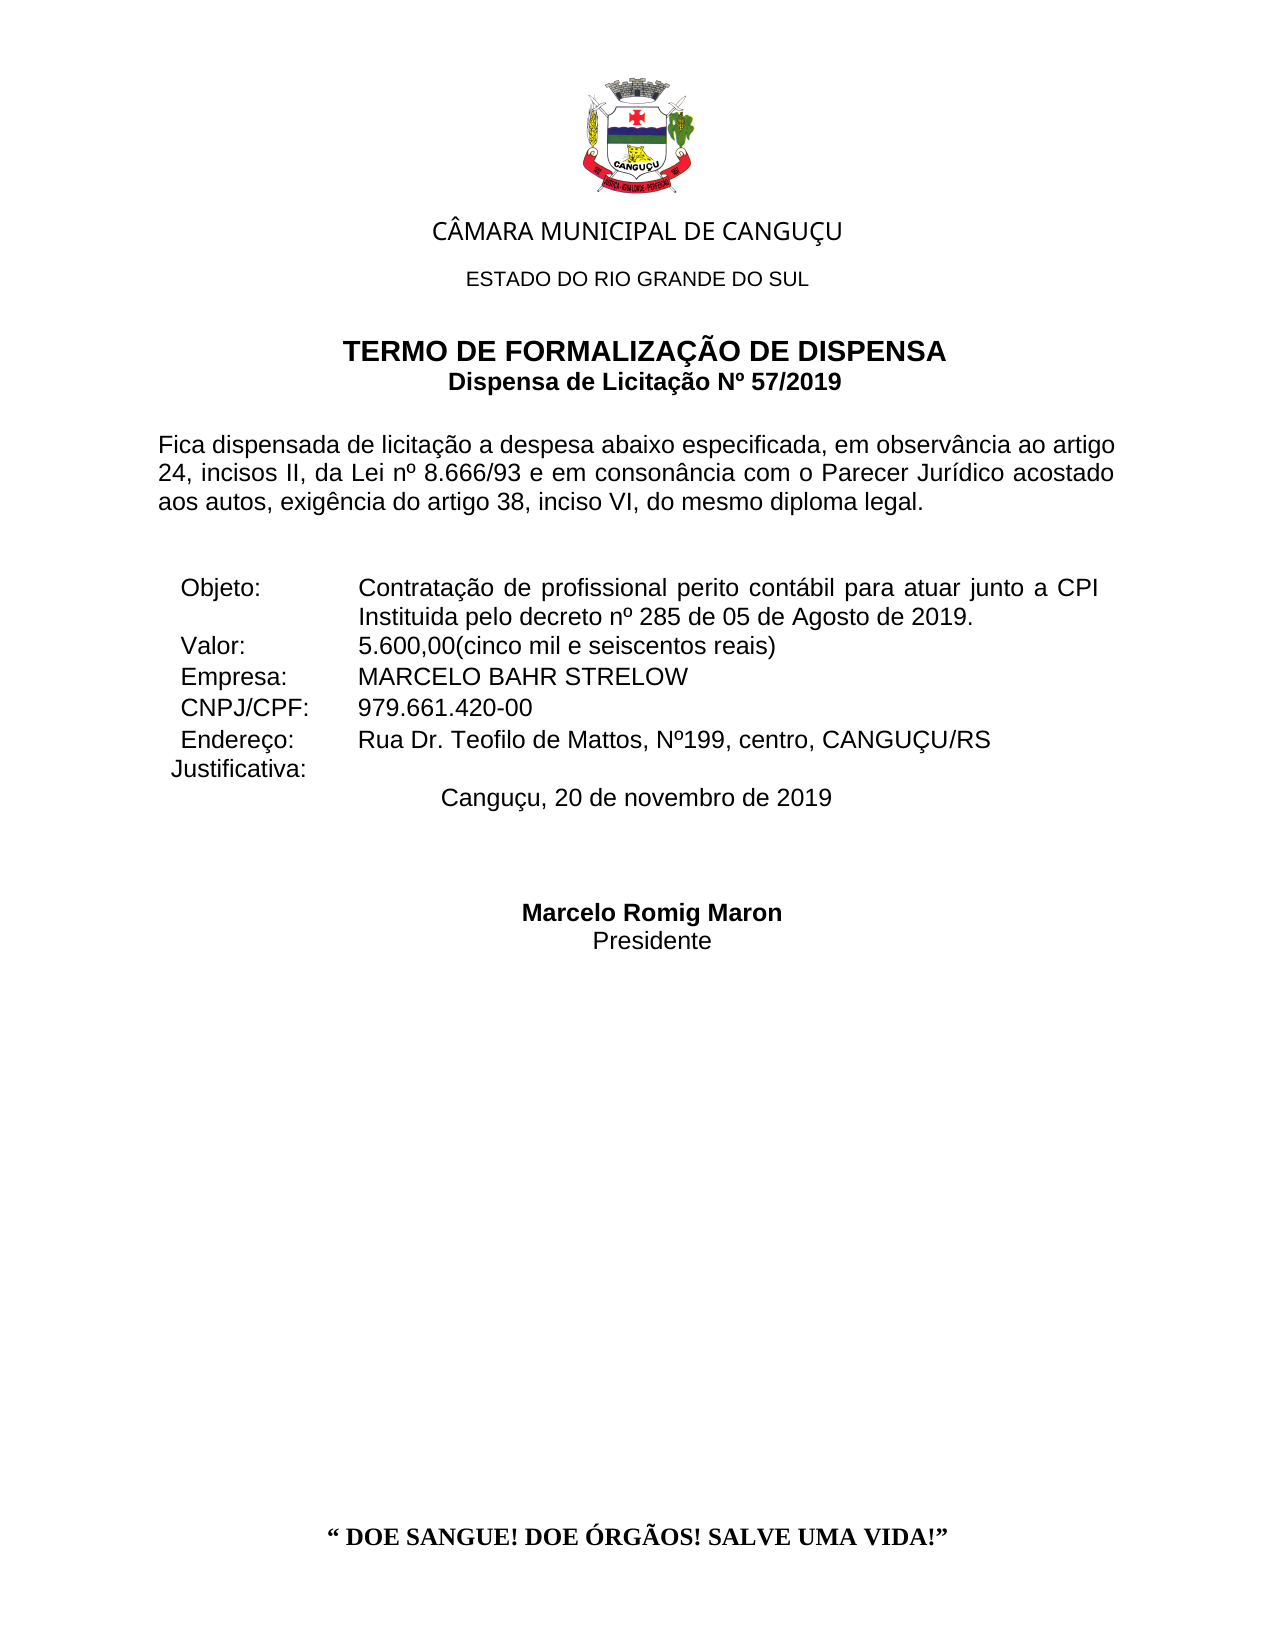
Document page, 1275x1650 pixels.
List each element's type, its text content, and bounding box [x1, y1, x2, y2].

text Presidente [128, 926, 1102, 955]
text Marcelo Romig Maron [128, 897, 1102, 926]
text Canguçu, 20 de novembro de 2019 [128, 782, 1102, 811]
text TERMO DE FORMALIZAÇÃO DE DISPENSA [187, 334, 1102, 367]
table_header Endereço: [169, 725, 346, 754]
table_header 979.661.420-00 [346, 693, 1129, 723]
table_header Objeto: [169, 574, 347, 631]
text Fica dispensada de licitação a despesa abaixo especificada, em observância ao artigo 24, incisos II, da Lei nº 8.666/93 e em consonância com o Parecer Jurídico acostado aos autos, exigência do artigo 38, inciso VI, do mesmo diploma legal. [158, 430, 1117, 516]
table_cell Valor: [169, 631, 347, 660]
text Dispensa de Licitação Nº 57/2019 [187, 367, 1102, 396]
table_header CNPJ/CPF: [169, 693, 346, 723]
table_header Rua Dr. Teofilo de Mattos, Nº199, centro, CANGUÇU/RS [346, 725, 1129, 754]
table_header MARCELO BAHR STRELOW [346, 662, 1129, 691]
table_cell 5.600,00(cinco mil e seiscentos reais) [347, 631, 1129, 660]
text Justificativa: [128, 754, 1102, 782]
table_header Contratação de profissional perito contábil para atuar junto a CPI Instituida pelo decreto nº 285 de 05 de Agosto de 2019. [347, 574, 1129, 631]
table_header Empresa: [169, 662, 346, 691]
picture [578, 75, 697, 196]
